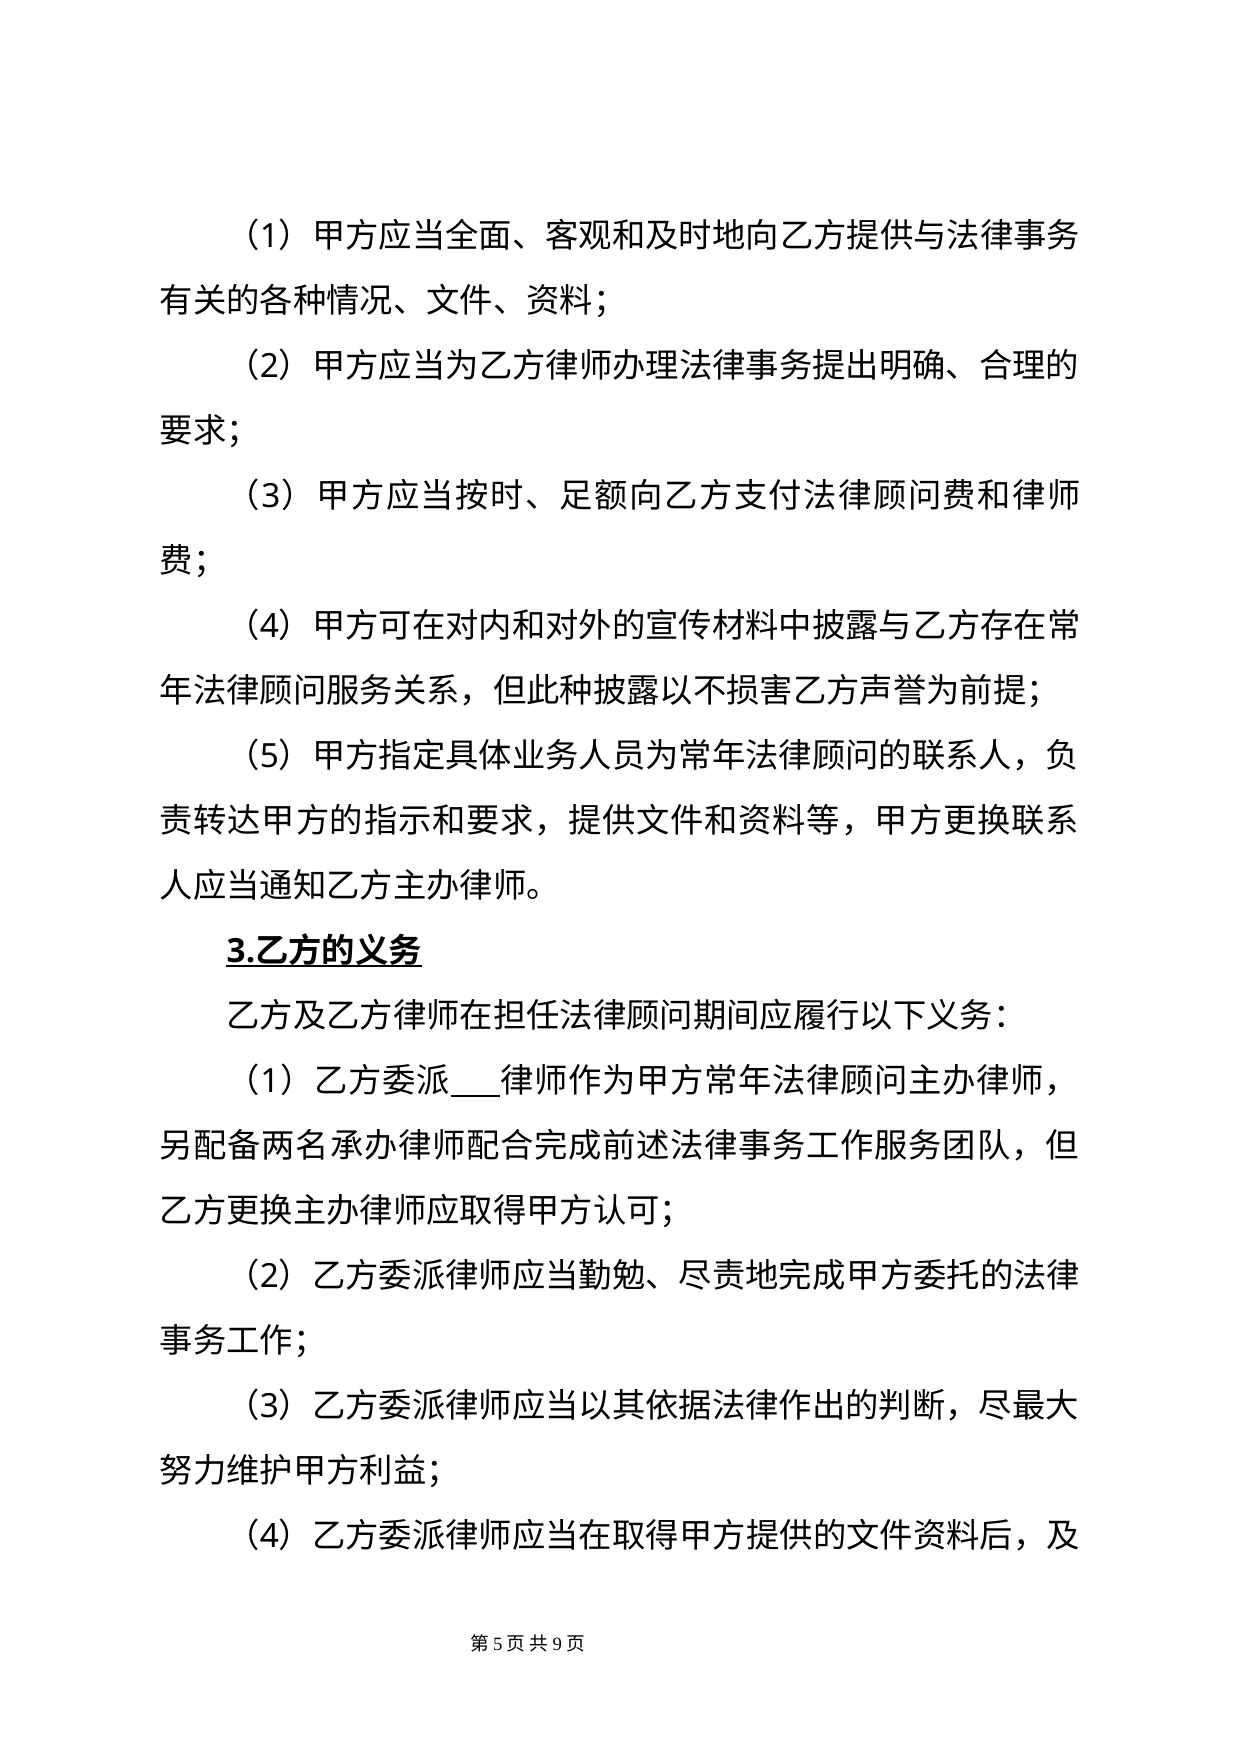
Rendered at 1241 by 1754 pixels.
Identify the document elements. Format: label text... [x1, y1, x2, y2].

text （5）甲方指定具体业务人员为常年法律顾问的联系人，负责转达甲方的指示和要求，提供文件和资料等，甲方更换联系人应当通知乙方主办律师。 [159, 720, 1081, 915]
text （4）甲方可在对内和对外的宣传材料中披露与乙方存在常年法律顾问服务关系，但此种披露以不损害乙方声誉为前提； [159, 590, 1081, 720]
text （3）乙方委派律师应当以其依据法律作出的判断，尽最大努力维护甲方利益； [159, 1370, 1081, 1500]
text （2）甲方应当为乙方律师办理法律事务提出明确、合理的要求； [159, 330, 1081, 460]
text （1）乙方委派 律师作为甲方常年法律顾问主办律师，另配备两名承办律师配合完成前述法律事务工作服务团队，但乙方更换主办律师应取得甲方认可； [159, 1045, 1081, 1240]
text （1）甲方应当全面、客观和及时地向乙方提供与法律事务有关的各种情况、文件、资料； [159, 200, 1081, 330]
text （3）甲方应当按时、足额向乙方支付法律顾问费和律师费； [159, 460, 1081, 590]
text 3.乙方的义务 [159, 915, 1081, 980]
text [159, 1500, 1081, 1565]
text （2）乙方委派律师应当勤勉、尽责地完成甲方委托的法律事务工作； [159, 1240, 1081, 1370]
text 乙方及乙方律师在担任法律顾问期间应履行以下义务： [159, 980, 1081, 1045]
